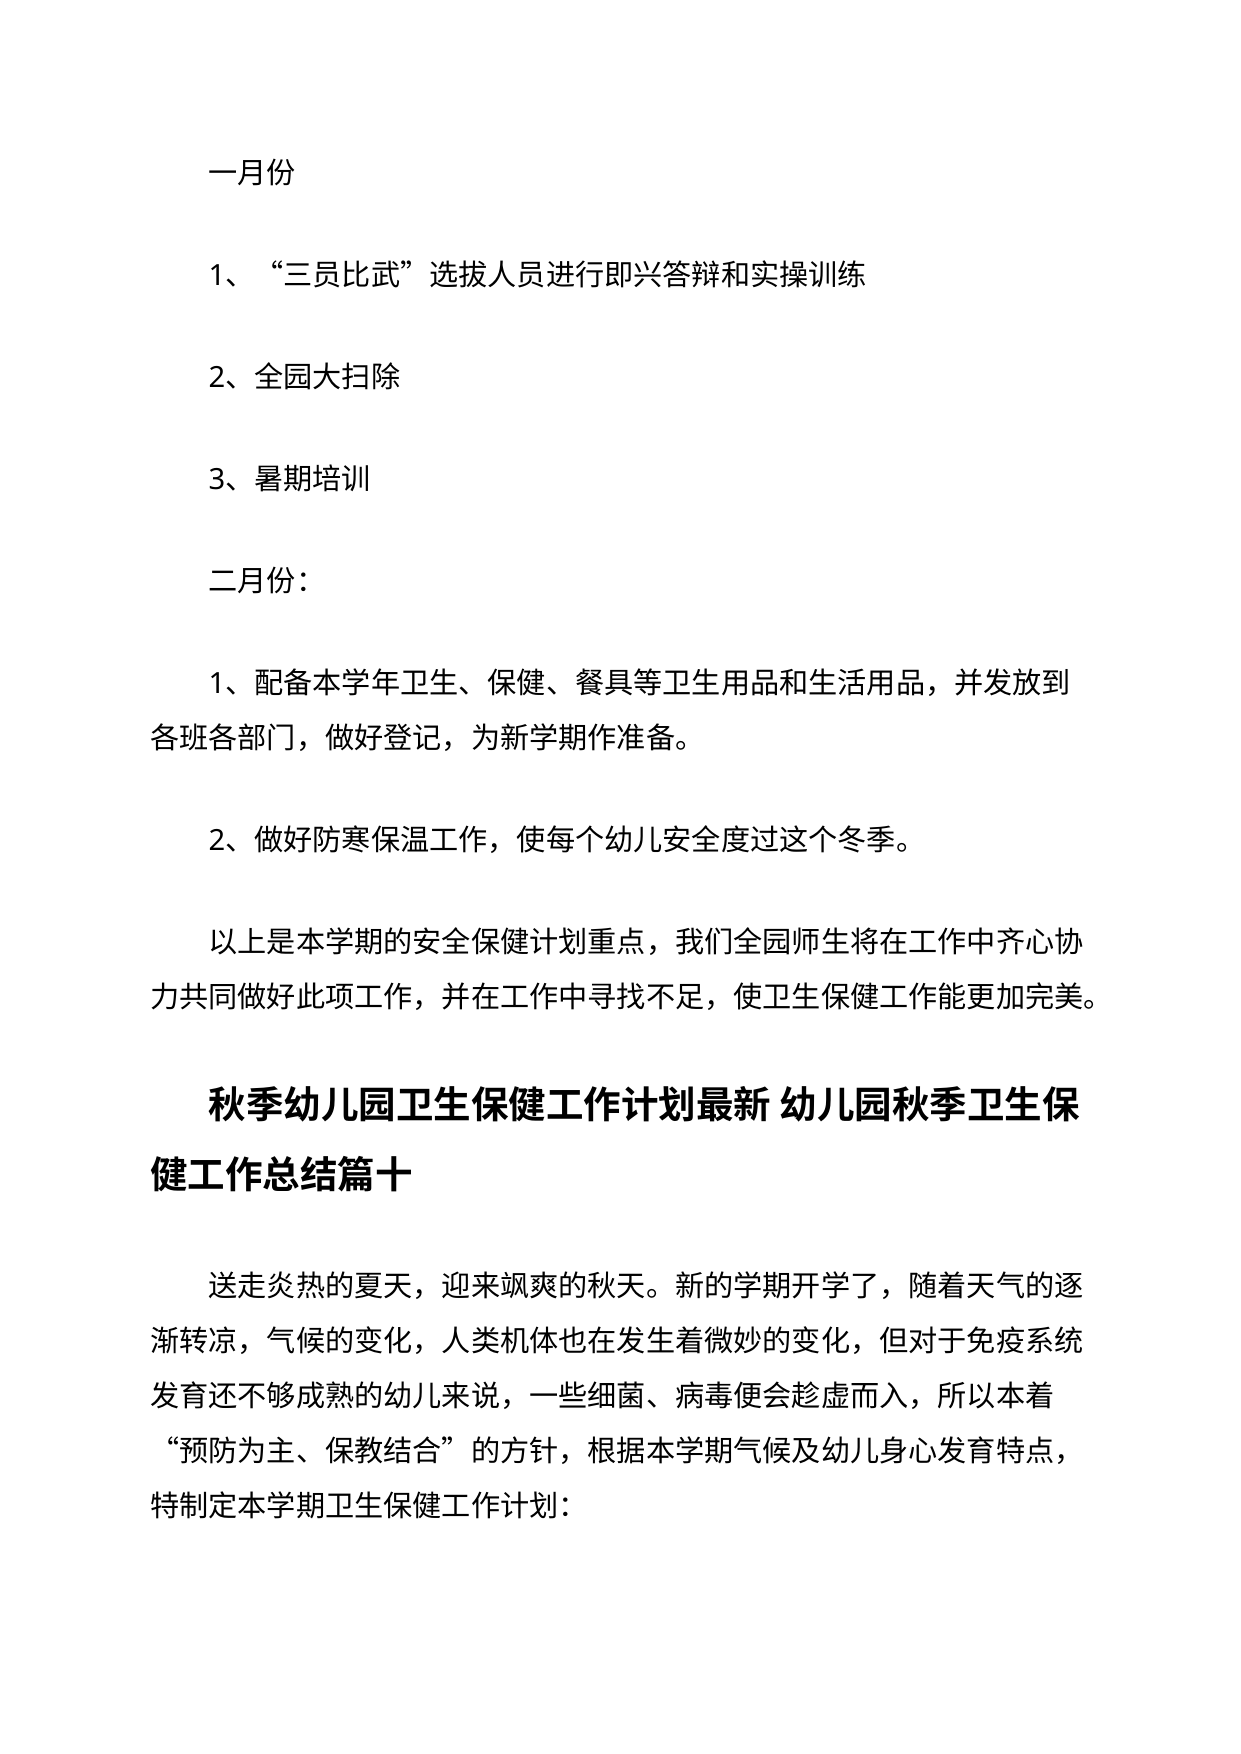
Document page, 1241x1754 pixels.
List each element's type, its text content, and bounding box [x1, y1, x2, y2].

text 送走炎热的夏天，迎来飒爽的秋天。新的学期开学了，随着天气的逐渐转凉，气候的变化，人类机体也在发生着微妙的变化，但对于免疫系统发育还不够成熟的幼儿来说，一些细菌、病毒便会趁虚而入，所以本着“预防为主、保教结合”的方针，根据本学期气候及幼儿身心发育特点，特制定本学期卫生保健工作计划： [150, 1263, 1090, 1525]
text 1、“三员比武”选拔人员进行即兴答辩和实操训练 [150, 252, 1090, 294]
text 1、配备本学年卫生、保健、餐具等卫生用品和生活用品，并发放到各班各部门，做好登记，为新学期作准备。 [150, 659, 1090, 757]
text 3、暑期培训 [150, 456, 1090, 498]
text 2、全园大扫除 [150, 354, 1090, 396]
text 一月份 [150, 150, 1090, 192]
text 2、做好防寒保温工作，使每个幼儿安全度过这个冬季。 [150, 816, 1090, 859]
text 秋季幼儿园卫生保健工作计划最新 幼儿园秋季卫生保健工作总结篇十 [150, 1075, 1090, 1200]
text 以上是本学期的安全保健计划重点，我们全园师生将在工作中齐心协力共同做好此项工作，并在工作中寻找不足，使卫生保健工作能更加完美。 [150, 918, 1090, 1015]
text 二月份： [150, 558, 1090, 600]
